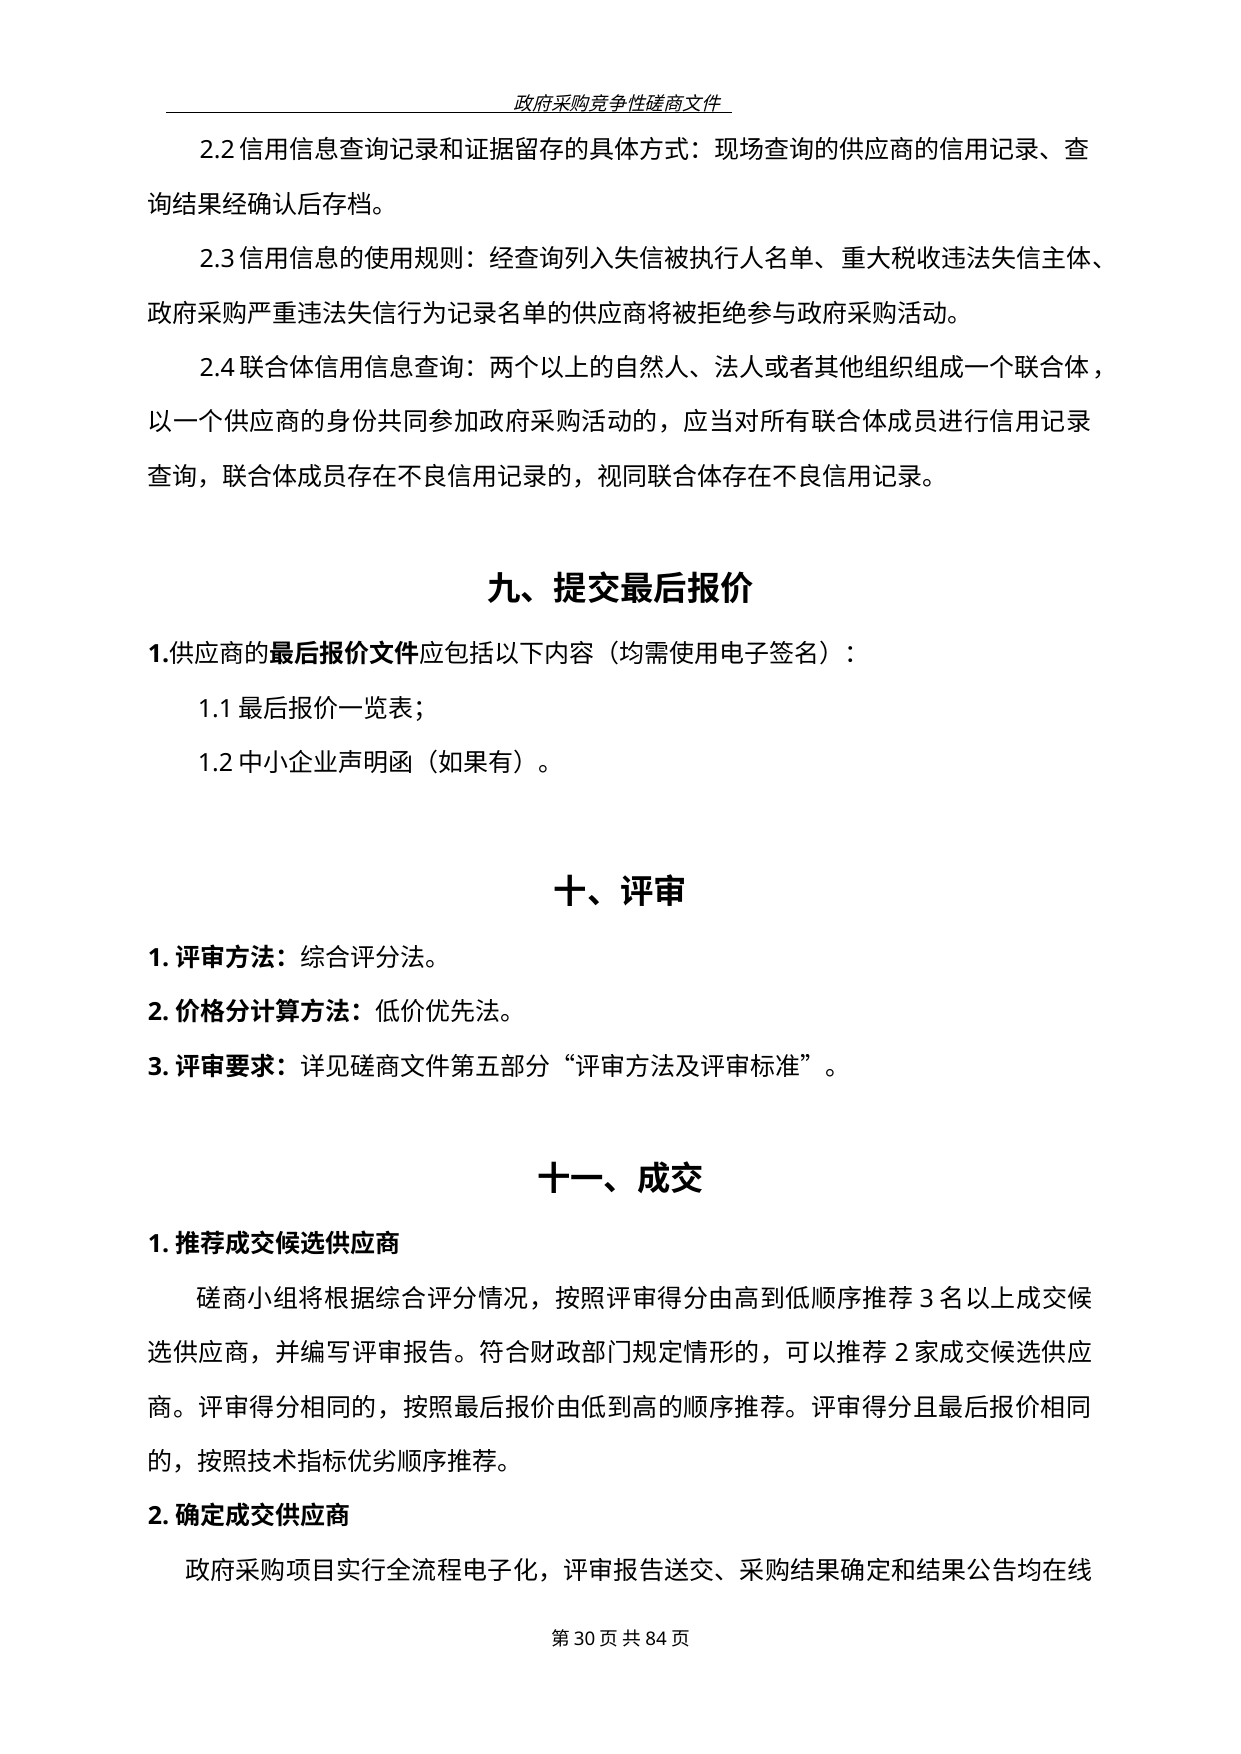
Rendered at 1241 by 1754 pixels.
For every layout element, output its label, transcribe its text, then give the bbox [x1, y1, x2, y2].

text 1.供应商的最后报价文件应包括以下内容（均需使用电子签名）： [148, 634, 1092, 670]
text 1. 评审方法：综合评分法。 [148, 937, 1092, 974]
text 1.2中小企业声明函（如果有）。 [148, 743, 1092, 779]
text 1. 推荐成交候选供应商 [148, 1224, 1092, 1260]
text 磋商小组将根据综合评分情况，按照评审得分由高到低顺序推荐3名以上成交候选供应商，并编写评审报告。符合财政部门规定情形的，可以推荐2家成交候选供应商。评审得分相同的，按照最后报价由低到高的顺序推荐。评审得分且最后报价相同的，按照技术指标优劣顺序推荐。 [148, 1278, 1092, 1478]
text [148, 1550, 1092, 1586]
text 十一、成交 [148, 1152, 1092, 1200]
text 2. 确定成交供应商 [148, 1496, 1092, 1532]
text 2. 价格分计算方法：低价优先法。 [148, 992, 1092, 1028]
text 3. 评审要求：详见磋商文件第五部分“评审方法及评审标准”。 [148, 1046, 1092, 1082]
text 1.1最后报价一览表； [148, 688, 1092, 724]
text 九、提交最后报价 [148, 562, 1092, 610]
text 2.2信用信息查询记录和证据留存的具体方式：现场查询的供应商的信用记录、查询结果经确认后存档。 [148, 130, 1092, 221]
text 2.4联合体信用信息查询：两个以上的自然人、法人或者其他组织组成一个联合体，以一个供应商的身份共同参加政府采购活动的，应当对所有联合体成员进行信用记录查询，联合体成员存在不良信用记录的，视同联合体存在不良信用记录。 [148, 347, 1092, 492]
text 十、评审 [148, 865, 1092, 913]
text 2.3信用信息的使用规则：经查询列入失信被执行人名单、重大税收违法失信主体、政府采购严重违法失信行为记录名单的供应商将被拒绝参与政府采购活动。 [148, 239, 1092, 329]
